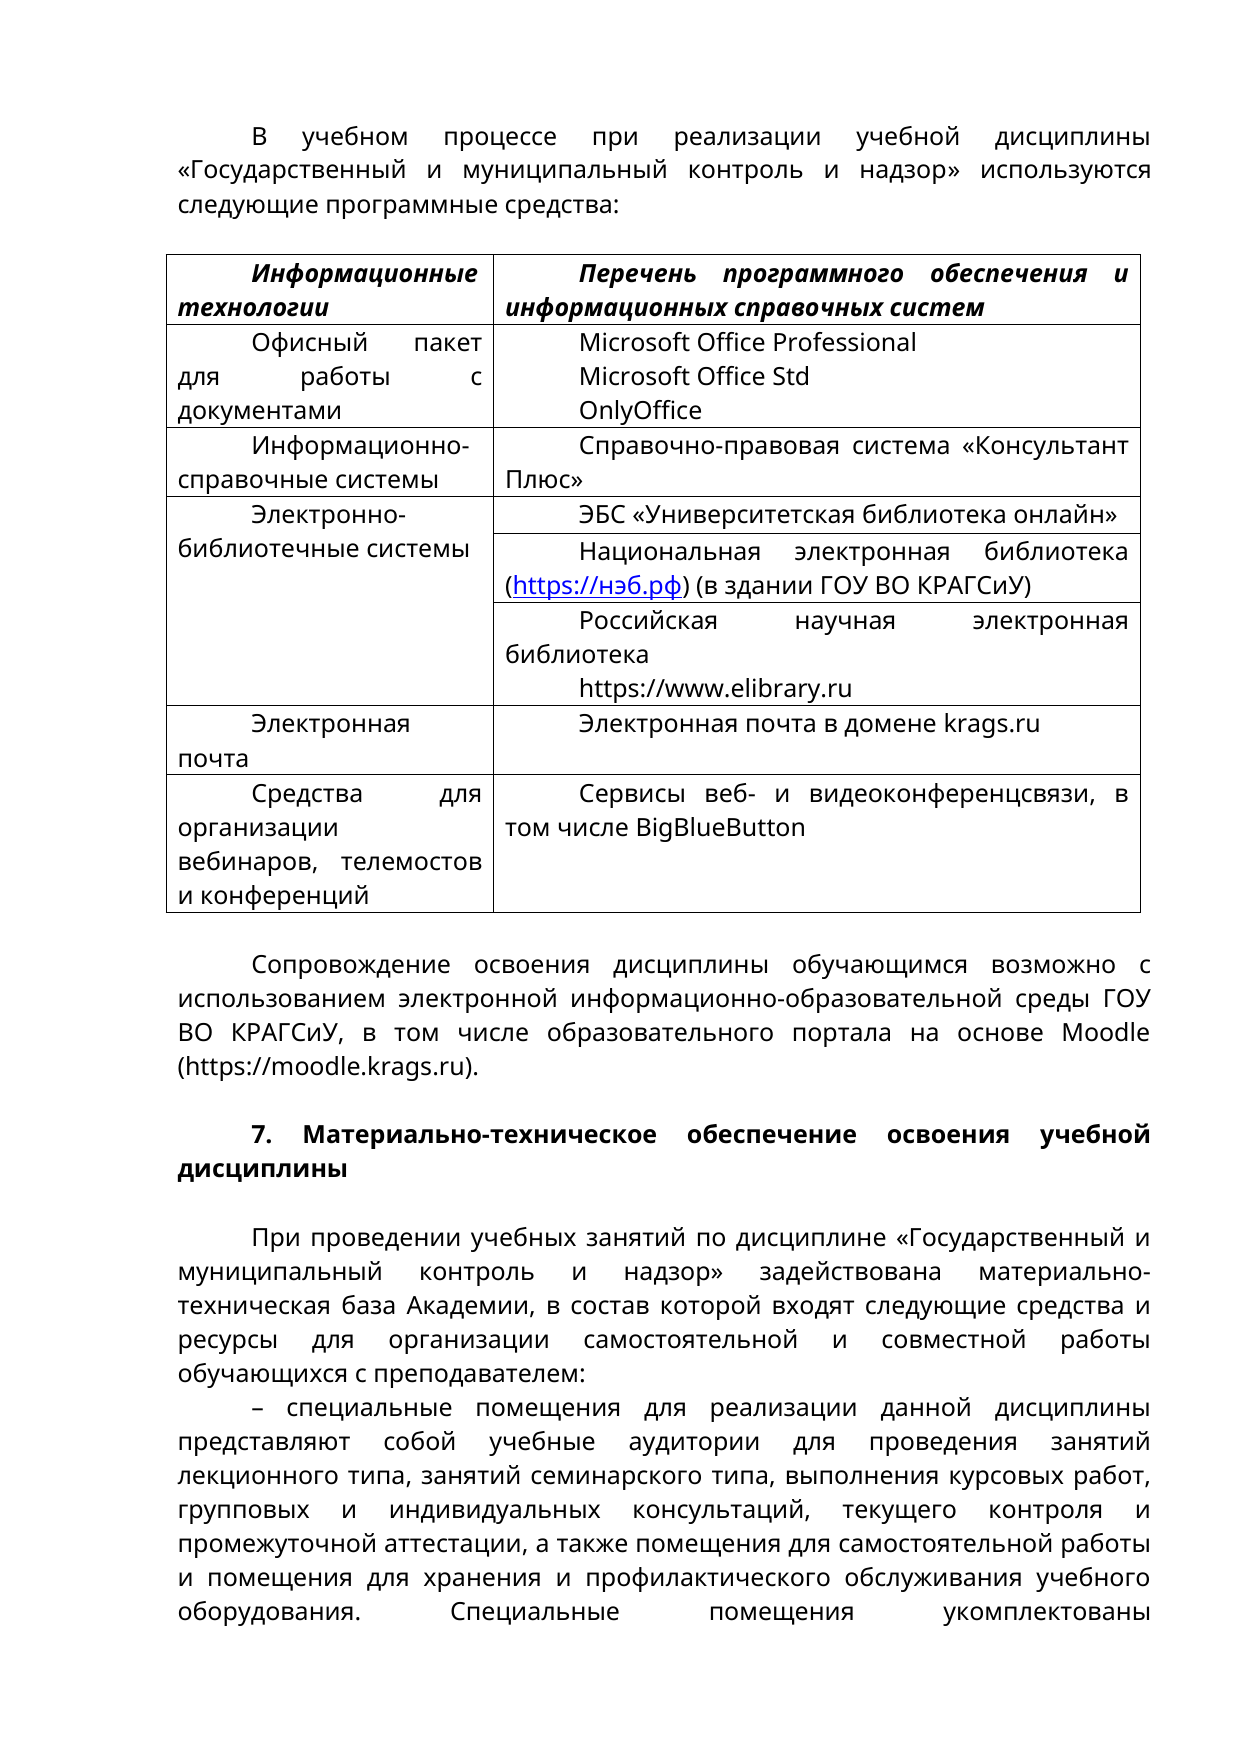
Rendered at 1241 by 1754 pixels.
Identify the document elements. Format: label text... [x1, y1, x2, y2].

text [177, 1389, 1152, 1628]
table_cell Электронно-библиотечные системы [167, 497, 493, 705]
table_cell Офисный пакет для работы с документами [167, 325, 493, 427]
table_cell Информационно-справочные системы [167, 428, 493, 496]
table_cell Сервисы веб- и видеоконференцсвязи, в том числе BigBlueButton [494, 775, 1140, 912]
text В учебном процессе при реализации учебной дисциплины «Государственный и муниципальный контроль и надзор» используются следующие программные средства: [177, 118, 1152, 220]
text Сопровождение освоения дисциплины обучающимся возможно с использованием электронной информационно-образовательной среды ГОУ ВО КРАГСиУ, в том числе образовательного портала на основе Moodle (https://moodle.krags.ru). [177, 947, 1152, 1083]
table_cell Справочно-правовая система «Консультант Плюс» [494, 428, 1140, 496]
table_cell ЭБС «Университетская библиотека онлайн» [494, 497, 1140, 533]
text При проведении учебных занятий по дисциплине «Государственный и муниципальный контроль и надзор» задействована материально-техническая база Академии, в состав которой входят следующие средства и ресурсы для организации самостоятельной и совместной работы обучающихся с преподавателем: [177, 1219, 1152, 1389]
text 7. Материально-техническое обеспечение освоения учебной дисциплины [177, 1117, 1152, 1185]
table_cell Microsoft Office Professional Microsoft Office Std OnlyOffice [494, 325, 1140, 427]
table_header Перечень программного обеспечения и информационных справочных систем [494, 255, 1140, 323]
table_header Информационные технологии [167, 255, 493, 323]
table_cell Национальная электронная библиотека (https://нэб.рф) (в здании ГОУ ВО КРАГСиУ) [494, 534, 1140, 602]
table_cell Электронная почта в домене krags.ru [494, 706, 1140, 774]
table_cell Средства для организации вебинаров, телемостов и конференций [167, 775, 493, 912]
table_cell Российская научная электронная библиотека https://www.elibrary.ru [494, 603, 1140, 705]
table_cell Электронная почта [167, 706, 493, 774]
